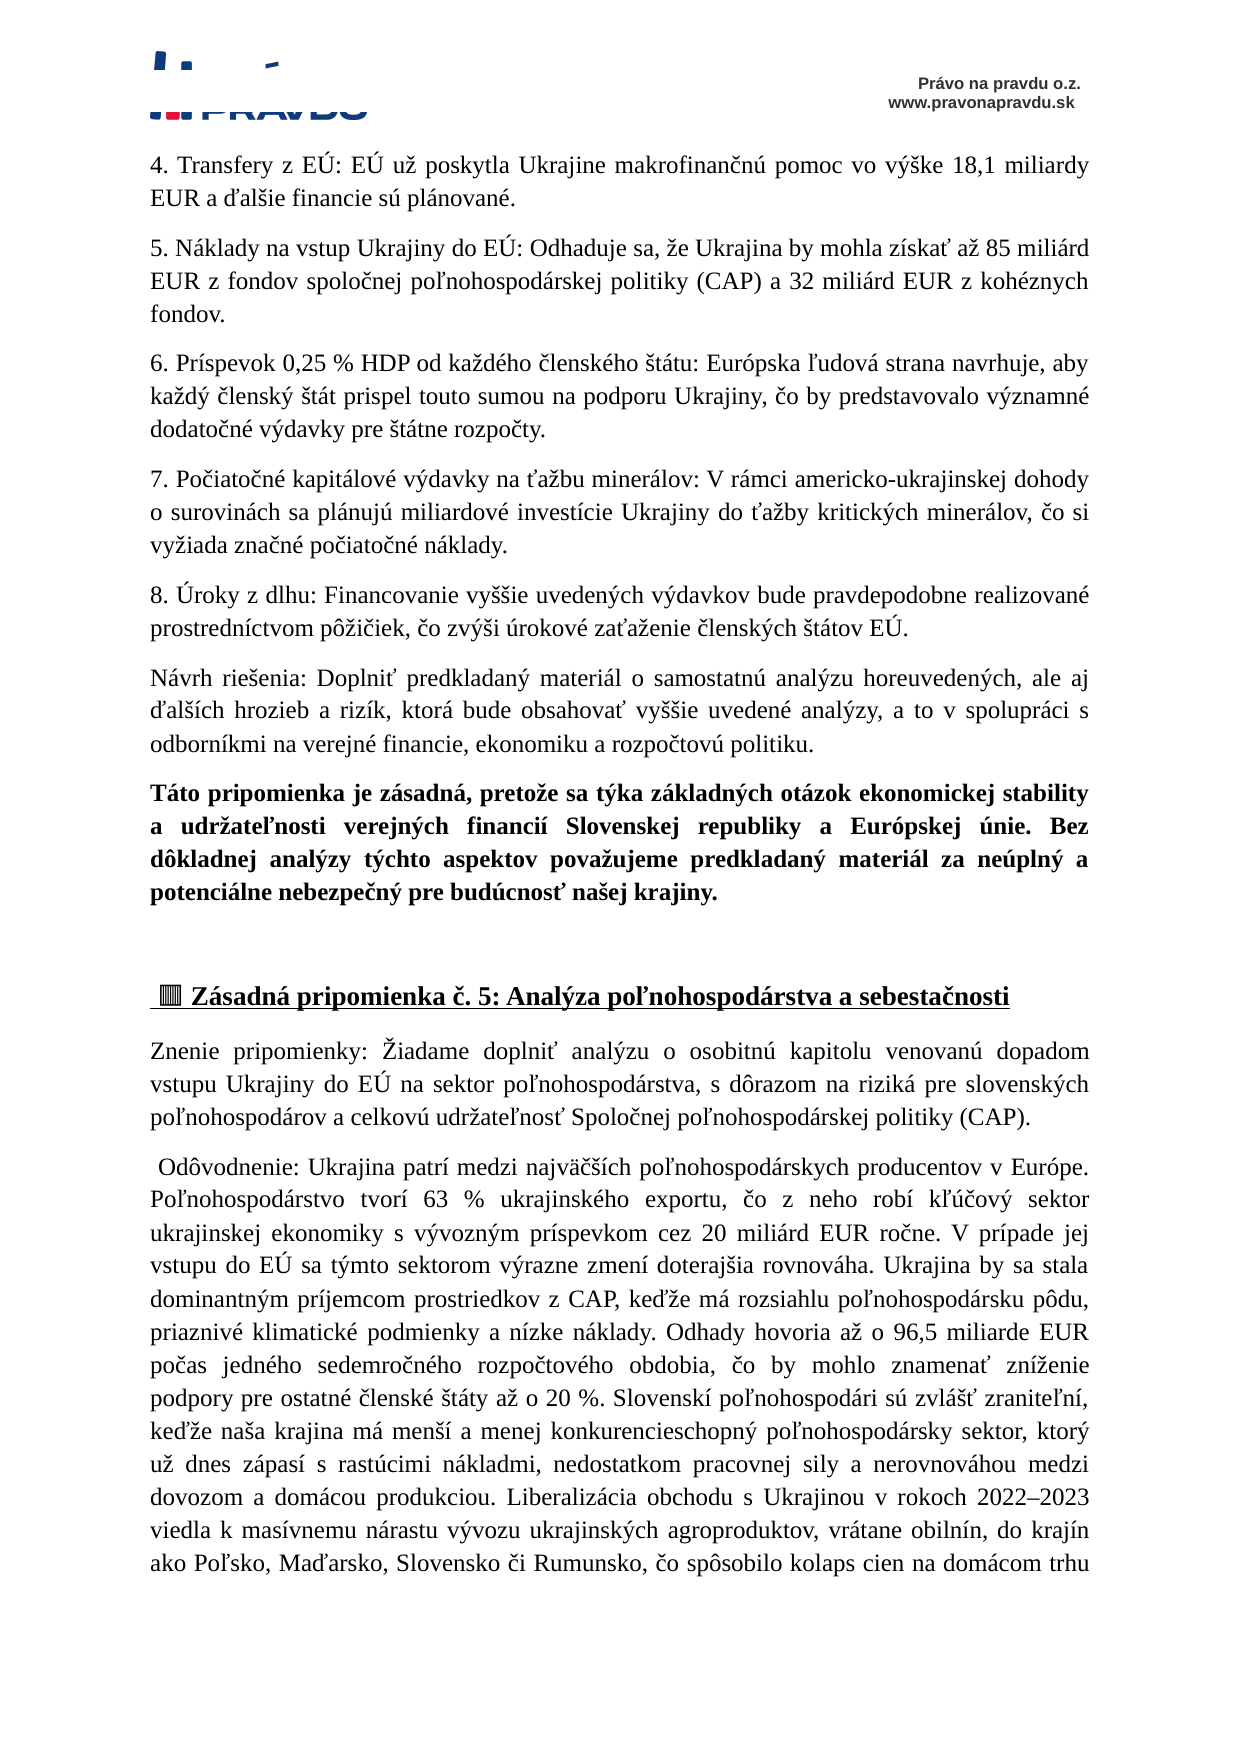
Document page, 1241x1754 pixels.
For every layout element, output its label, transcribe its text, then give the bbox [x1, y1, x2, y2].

text Návrh riešenia: Doplniť predkladaný materiál o samostatnú analýzu horeuvedených, ale aj ďalších hrozieb a rizík, ktorá bude obsahovať vyššie uvedené analýzy, a to v spolupráci s odborníkmi na verejné financie, ekonomiku a rozpočtovú politiku. [150, 663, 1090, 757]
text 4. Transfery z EÚ: EÚ už poskytla Ukrajine makrofinančnú pomoc vo výške 18,1 miliardy EUR a ďalšie financie sú plánované. [150, 150, 1090, 212]
text 6. Príspevok 0,25 % HDP od každého členského štátu: Európska ľudová strana navrhuje, aby každý členský štát prispel touto sumou na podporu Ukrajiny, čo by predstavovalo významné dodatočné výdavky pre štátne rozpočty. [150, 348, 1090, 443]
text 5. Náklady na vstup Ukrajiny do EÚ: Odhaduje sa, že Ukrajina by mohla získať až 85 miliárd EUR z fondov spoločnej poľnohospodárskej politiky (CAP) a 32 miliárd EUR z kohéznych fondov. [150, 233, 1090, 327]
text 7. Počiatočné kapitálové výdavky na ťažbu minerálov: V rámci americko-ukrajinskej dohody o surovinách sa plánujú miliardové investície Ukrajiny do ťažby kritických minerálov, čo si vyžiada značné počiatočné náklady. [150, 464, 1090, 559]
text 8. Úroky z dlhu: Financovanie vyššie uvedených výdavkov bude pravdepodobne realizované prostredníctvom pôžičiek, čo zvýši úrokové zaťaženie členských štátov EÚ. [150, 580, 1090, 642]
text Táto pripomienka je zásadná, pretože sa týka základných otázok ekonomickej stability a udržateľnosti verejných financií Slovenskej republiky a Európskej únie. Bez dôkladnej analýzy týchto aspektov považujeme predkladaný materiál za neúplný a potenciálne nebezpečný pre budúcnosť našej krajiny. [150, 778, 1090, 906]
picture [150, 112, 368, 120]
text 🟥 Zásadná pripomienka č. 5: Analýza poľnohospodárstva a sebestačnosti [150, 977, 1090, 1014]
picture [150, 51, 368, 70]
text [150, 1152, 1090, 1577]
text Znenie pripomienky: Žiadame doplniť analýzu o osobitnú kapitolu venovanú dopadom vstupu Ukrajiny do EÚ na sektor poľnohospodárstva, s dôrazom na riziká pre slovenských poľnohospodárov a celkovú udržateľnosť Spoločnej poľnohospodárskej politiky (CAP). [150, 1036, 1090, 1131]
